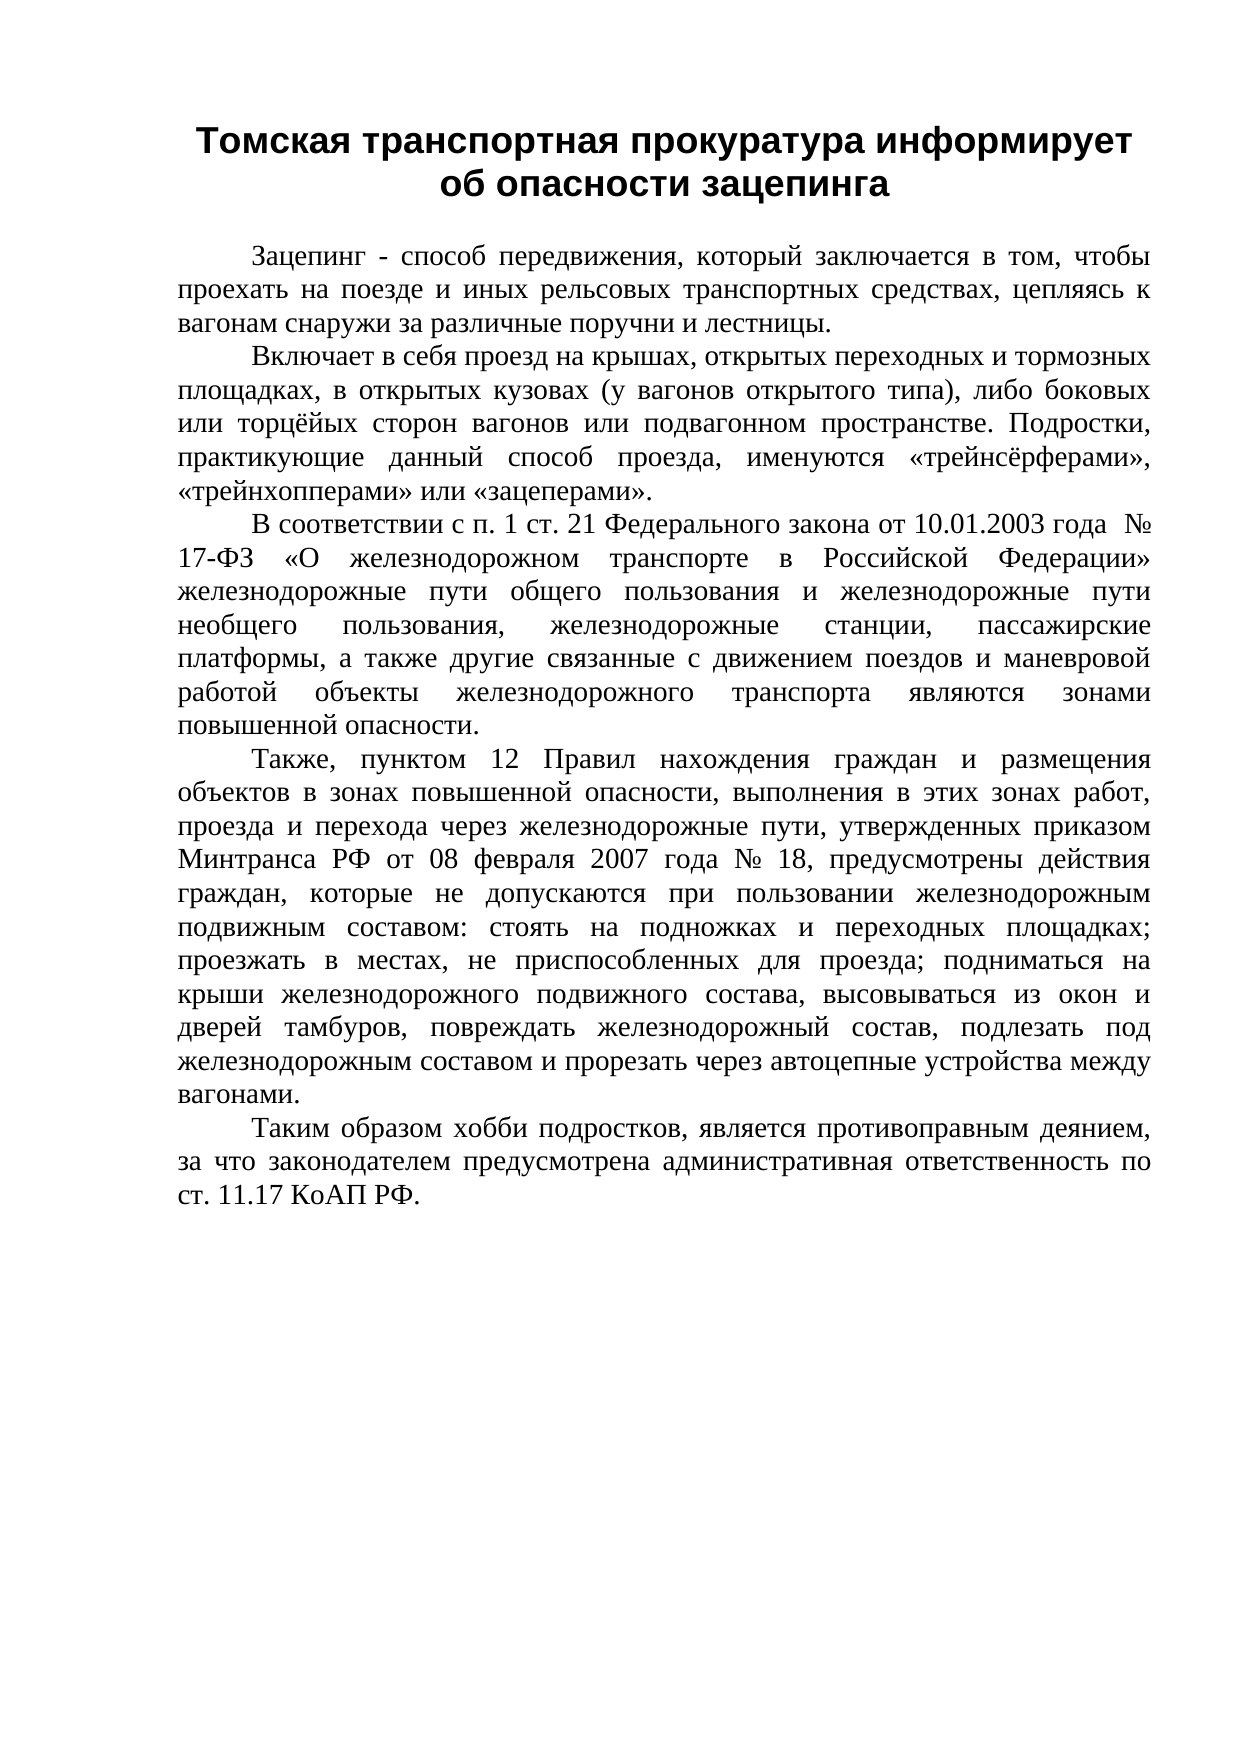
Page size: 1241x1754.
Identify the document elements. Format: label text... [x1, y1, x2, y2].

text Включает в себя проезд на крышах, открытых переходных и тормозных площадках, в открытых кузовах (у вагонов открытого типа), либо боковых или торцёйых сторон вагонов или подвагонном пространстве. Подростки, практикующие данный способ проезда, именуются «трейнсёрферами», «трейнхопперами» или «зацеперами». [177, 338, 1152, 506]
text Таким образом хобби подростков, является противоправным деянием, за что законодателем предусмотрена административная ответственность по ст. 11.17 КоАП РФ. [177, 1110, 1152, 1211]
text Зацепинг - способ передвижения, который заключается в том, чтобы проехать на поезде и иных рельсовых транспортных средствах, цепляясь к вагонам снаружи за различные поручни и лестницы. [177, 238, 1152, 338]
text Также, пунктом 12 Правил нахождения граждан и размещения объектов в зонах повышенной опасности, выполнения в этих зонах работ, проезда и перехода через железнодорожные пути, утвержденных приказом Минтранса РФ от 08 февраля 2007 года № 18, предусмотрены действия граждан, которые не допускаются при пользовании железнодорожным подвижным составом: стоять на подножках и переходных площадках; проезжать в местах, не приспособленных для проезда; подниматься на крыши железнодорожного подвижного состава, высовываться из окон и дверей тамбуров, повреждать железнодорожный состав, подлезать под железнодорожным составом и прорезать через автоцепные устройства между вагонами. [177, 741, 1152, 1110]
text Томская транспортная прокуратура информирует об опасности зацепинга [177, 118, 1152, 204]
text В соответствии с п. 1 ст. 21 Федерального закона от 10.01.2003 года № 17-ФЗ «О железнодорожном транспорте в Российской Федерации» железнодорожные пути общего пользования и железнодорожные пути необщего пользования, железнодорожные станции, пассажирские платформы, а также другие связанные с движением поездов и маневровой работой объекты железнодорожного транспорта являются зонами повышенной опасности. [177, 506, 1152, 741]
